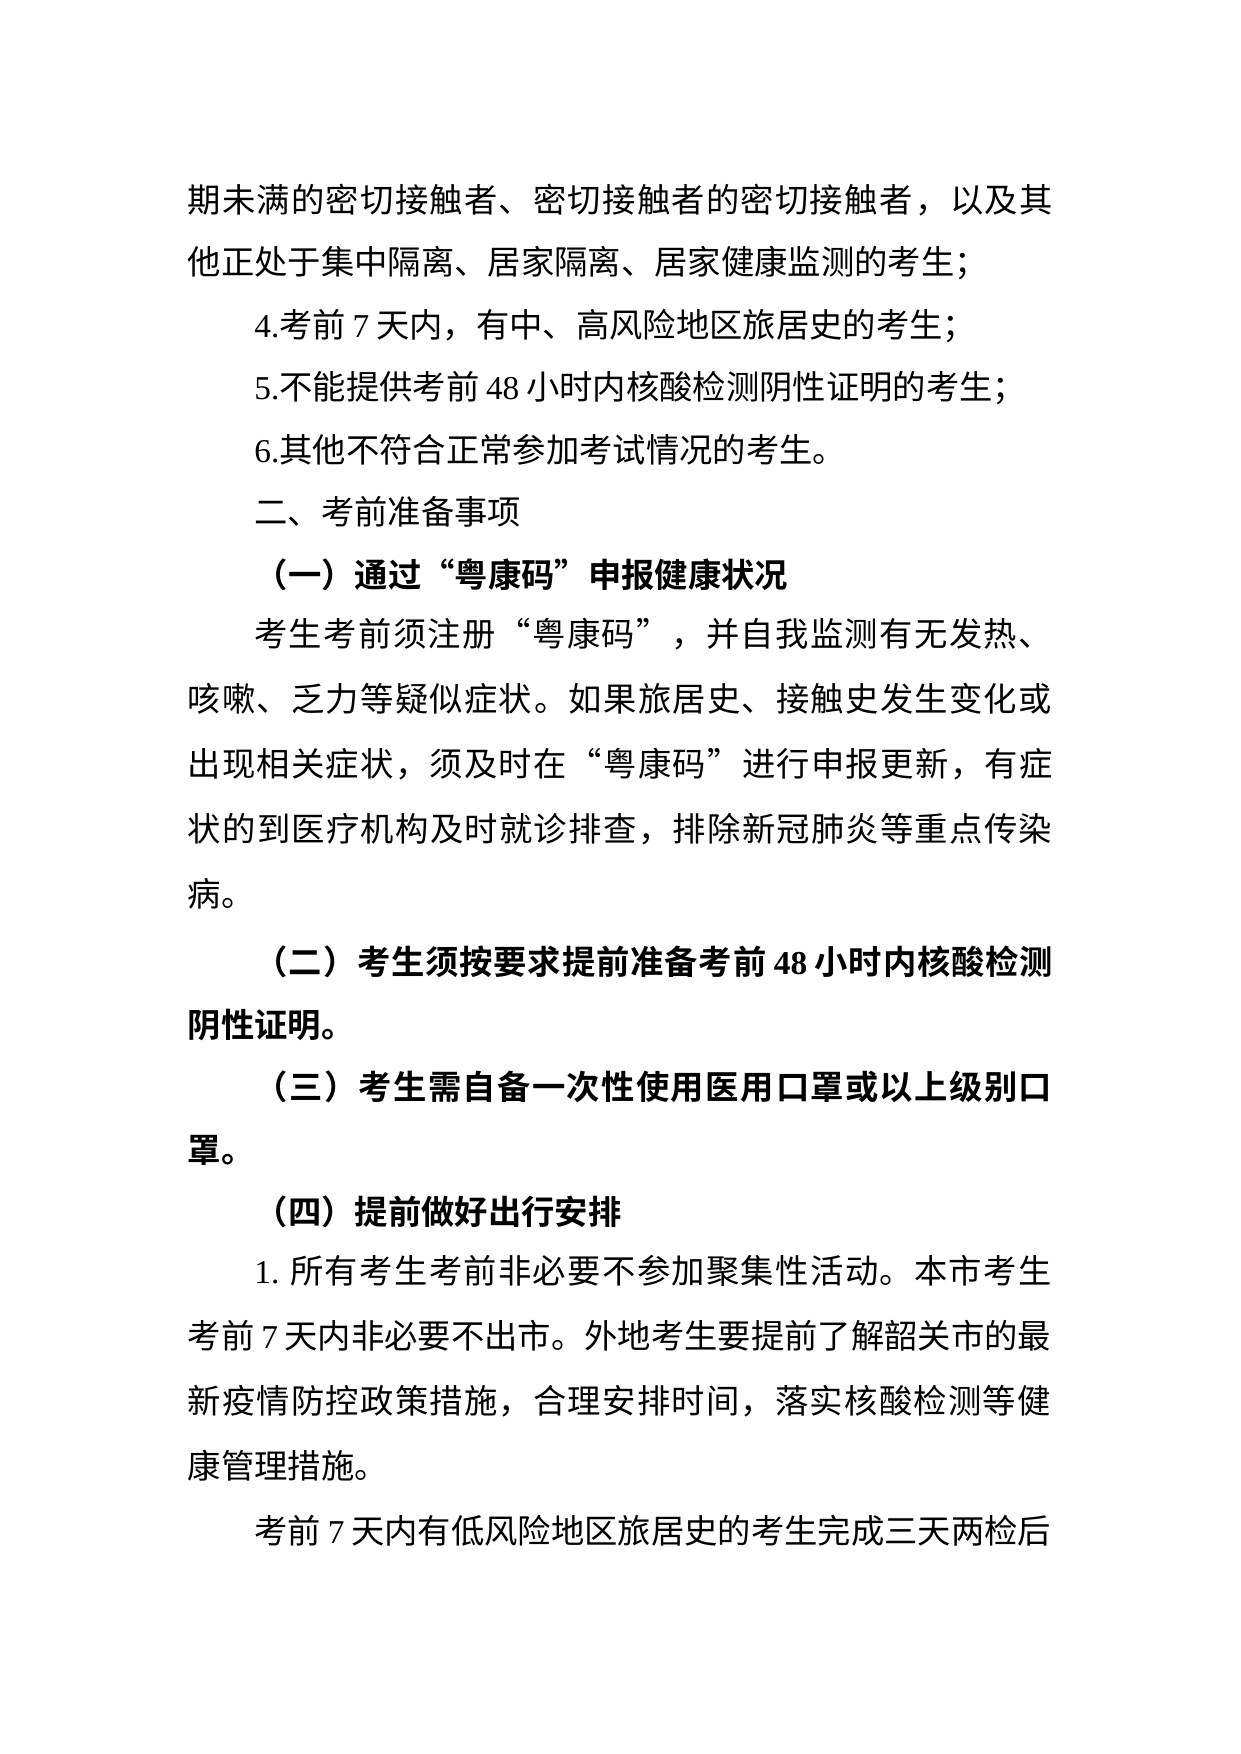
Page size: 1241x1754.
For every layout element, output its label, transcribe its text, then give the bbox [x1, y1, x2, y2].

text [187, 1497, 1053, 1562]
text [187, 162, 1053, 287]
text 1. 所有考生考前非必要不参加聚集性活动。本市考生考前7天内非必要不出市。外地考生要提前了解韶关市的最新疫情防控政策措施，合理安排时间，落实核酸检测等健康管理措施。 [187, 1237, 1053, 1497]
text 5.不能提供考前48小时内核酸检测阴性证明的考生； [187, 349, 1053, 412]
text （四）提前做好出行安排 [187, 1174, 1053, 1237]
text 4.考前7天内，有中、高风险地区旅居史的考生； [187, 287, 1053, 349]
text （一）通过“粤康码”申报健康状况 [187, 537, 1053, 599]
text （三）考生需自备一次性使用医用口罩或以上级别口罩。 [187, 1049, 1053, 1174]
text 6.其他不符合正常参加考试情况的考生。 [187, 412, 1053, 474]
text 二、考前准备事项 [187, 474, 1053, 537]
text 考生考前须注册“粤康码”，并自我监测有无发热、咳嗽、乏力等疑似症状。如果旅居史、接触史发生变化或出现相关症状，须及时在“粤康码”进行申报更新，有症状的到医疗机构及时就诊排查，排除新冠肺炎等重点传染病。 [187, 599, 1053, 924]
text （二）考生须按要求提前准备考前48小时内核酸检测阴性证明。 [187, 924, 1053, 1049]
